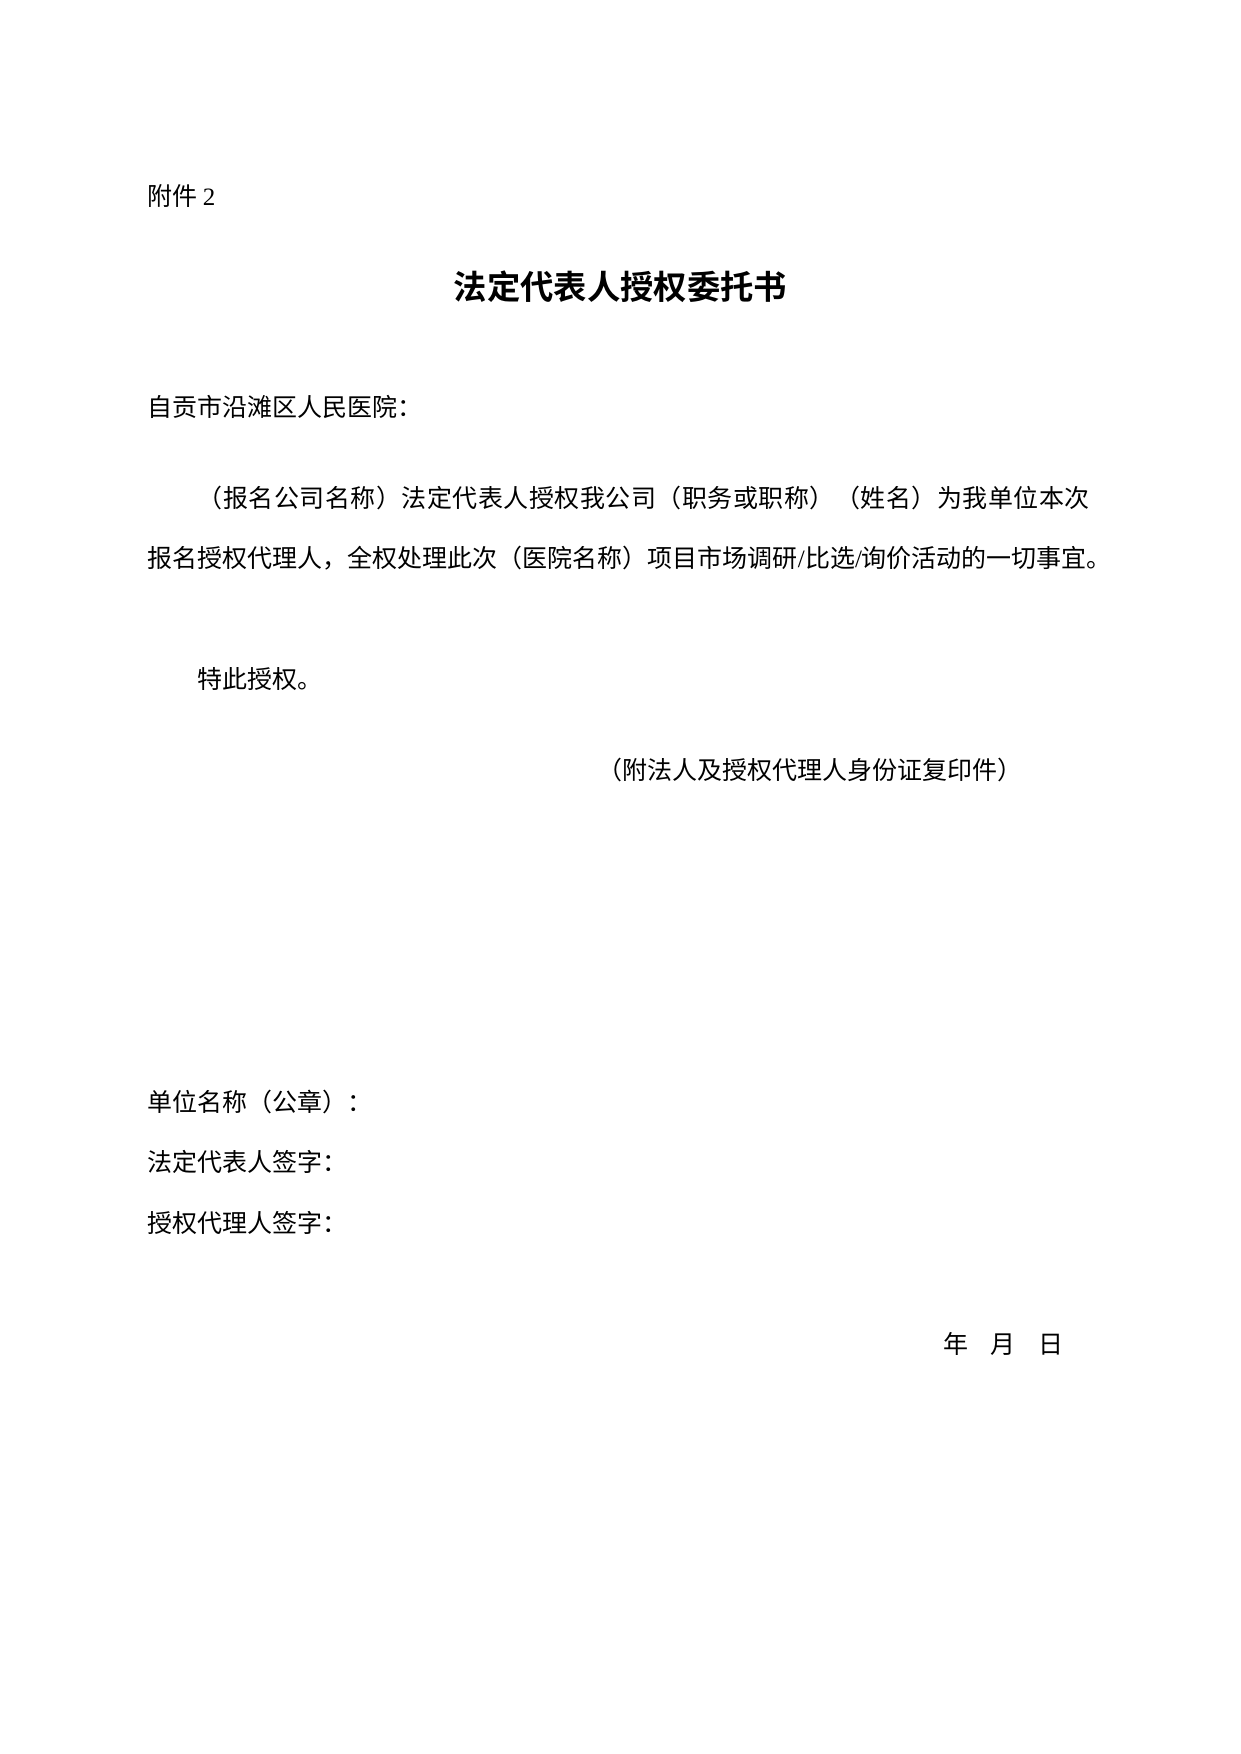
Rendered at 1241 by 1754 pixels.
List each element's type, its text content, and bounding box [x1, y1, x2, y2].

text 单位名称（公章）： [148, 1070, 1092, 1131]
text 自贡市沿滩区人民医院： [148, 376, 1092, 436]
text 法定代表人签字： [148, 1131, 1092, 1191]
text （附法人及授权代理人身份证复印件） [148, 738, 1092, 798]
text 附件2 [148, 164, 1092, 224]
text （报名公司名称）法定代表人授权我公司（职务或职称）（姓名）为我单位本次报名授权代理人，全权处理此次（医院名称）项目市场调研/比选/询价活动的一切事宜。 [148, 466, 1092, 587]
text 特此授权。 [148, 647, 1092, 708]
text 年 月 日 [760, 1312, 1063, 1372]
text 法定代表人授权委托书 [148, 255, 1092, 315]
text 授权代理人签字： [148, 1191, 1092, 1252]
